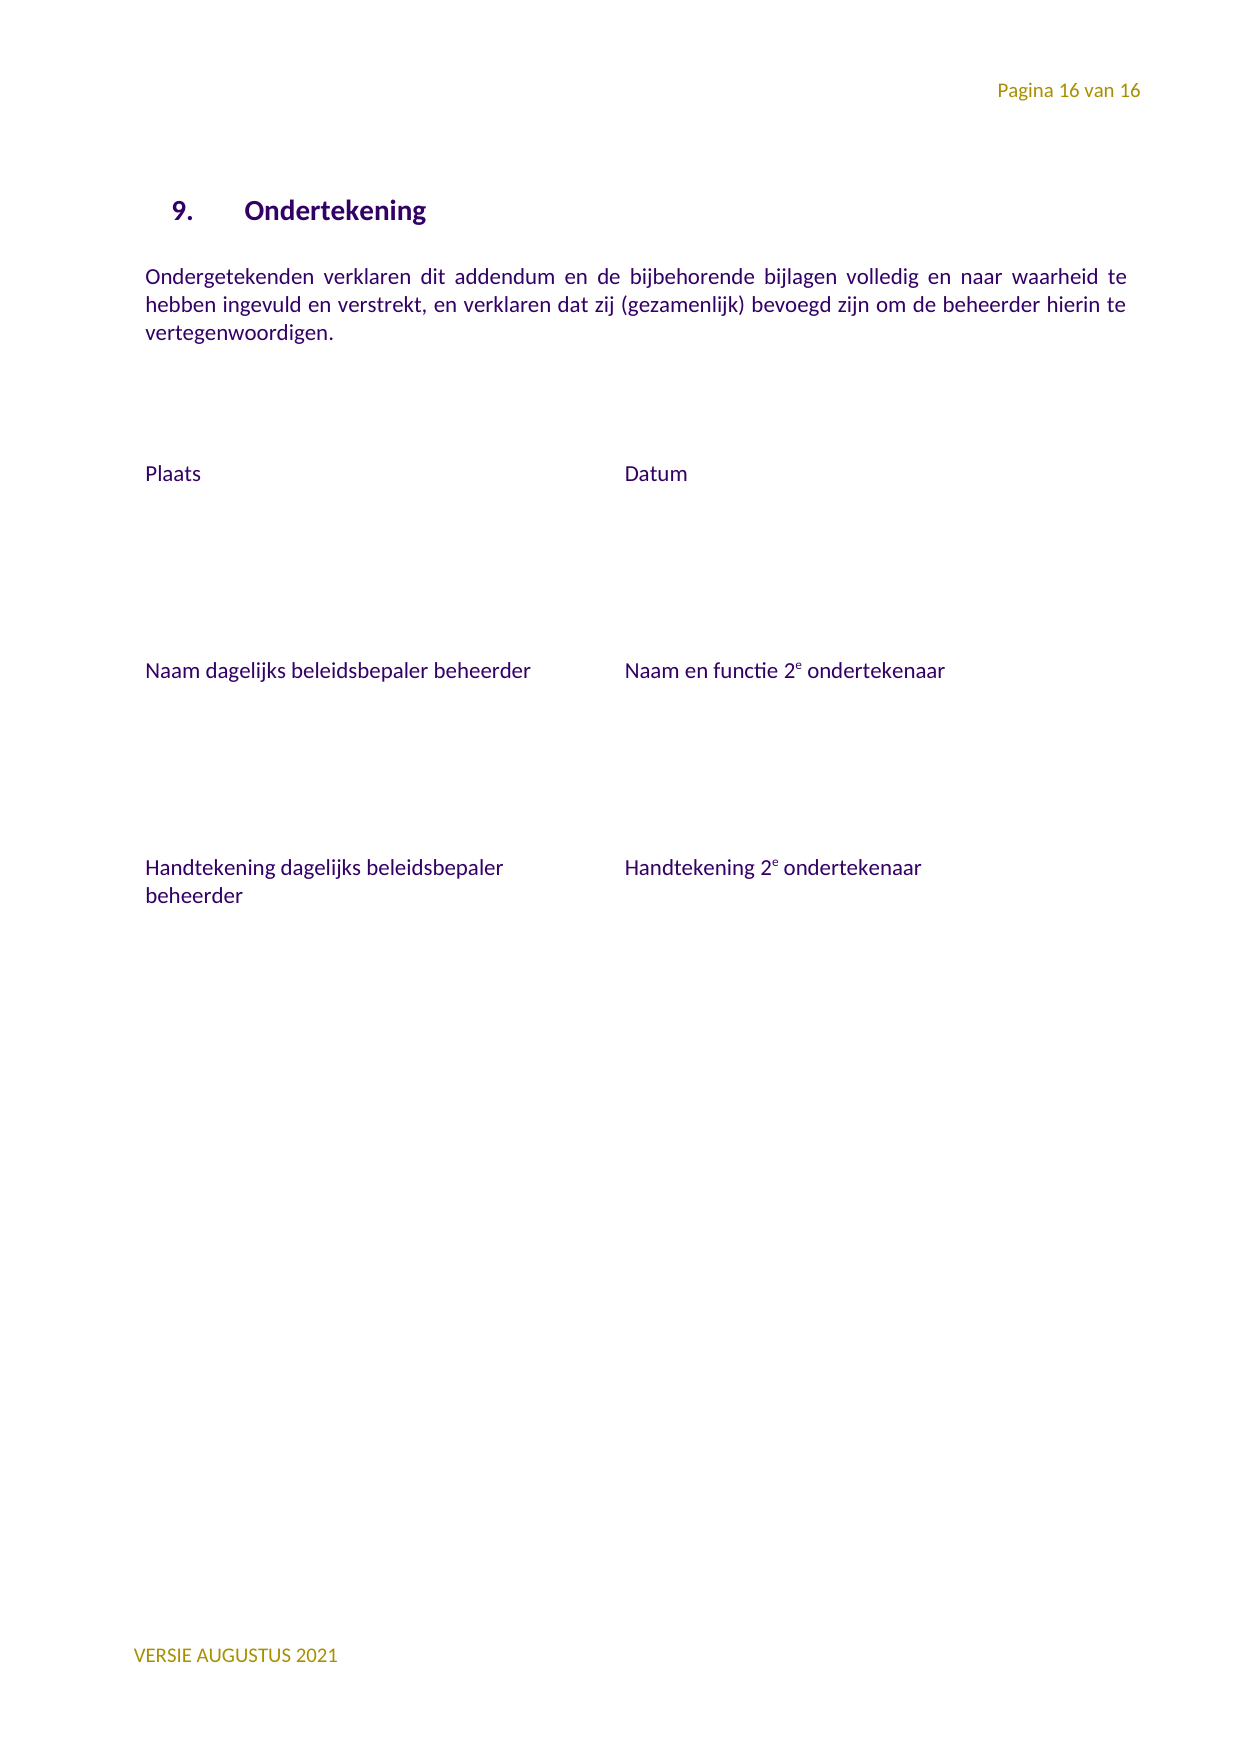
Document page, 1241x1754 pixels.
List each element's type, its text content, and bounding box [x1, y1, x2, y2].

table_cell Naam dagelijks beleidsbepaler beheerder [134, 600, 613, 796]
list Ondertekening [171, 192, 1140, 228]
table_header Ondergetekenden verklaren dit addendum en de bijbehorende bijlagen volledig en naar waarheid te hebben ingevuld en verstrekt, en verklaren dat zij (gezamenlijk) bevoegd zijn om de beheerder hierin te vertegenwoordigen. [134, 234, 1139, 402]
table_cell Naam en functie 2e ondertekenaar [614, 600, 1081, 796]
table_cell Datum [614, 403, 1067, 599]
table_cell Plaats [134, 403, 613, 599]
table_cell Handtekening 2e ondertekenaar [614, 798, 1081, 994]
table_cell Handtekening dagelijks beleidsbepaler beheerder [134, 798, 613, 994]
